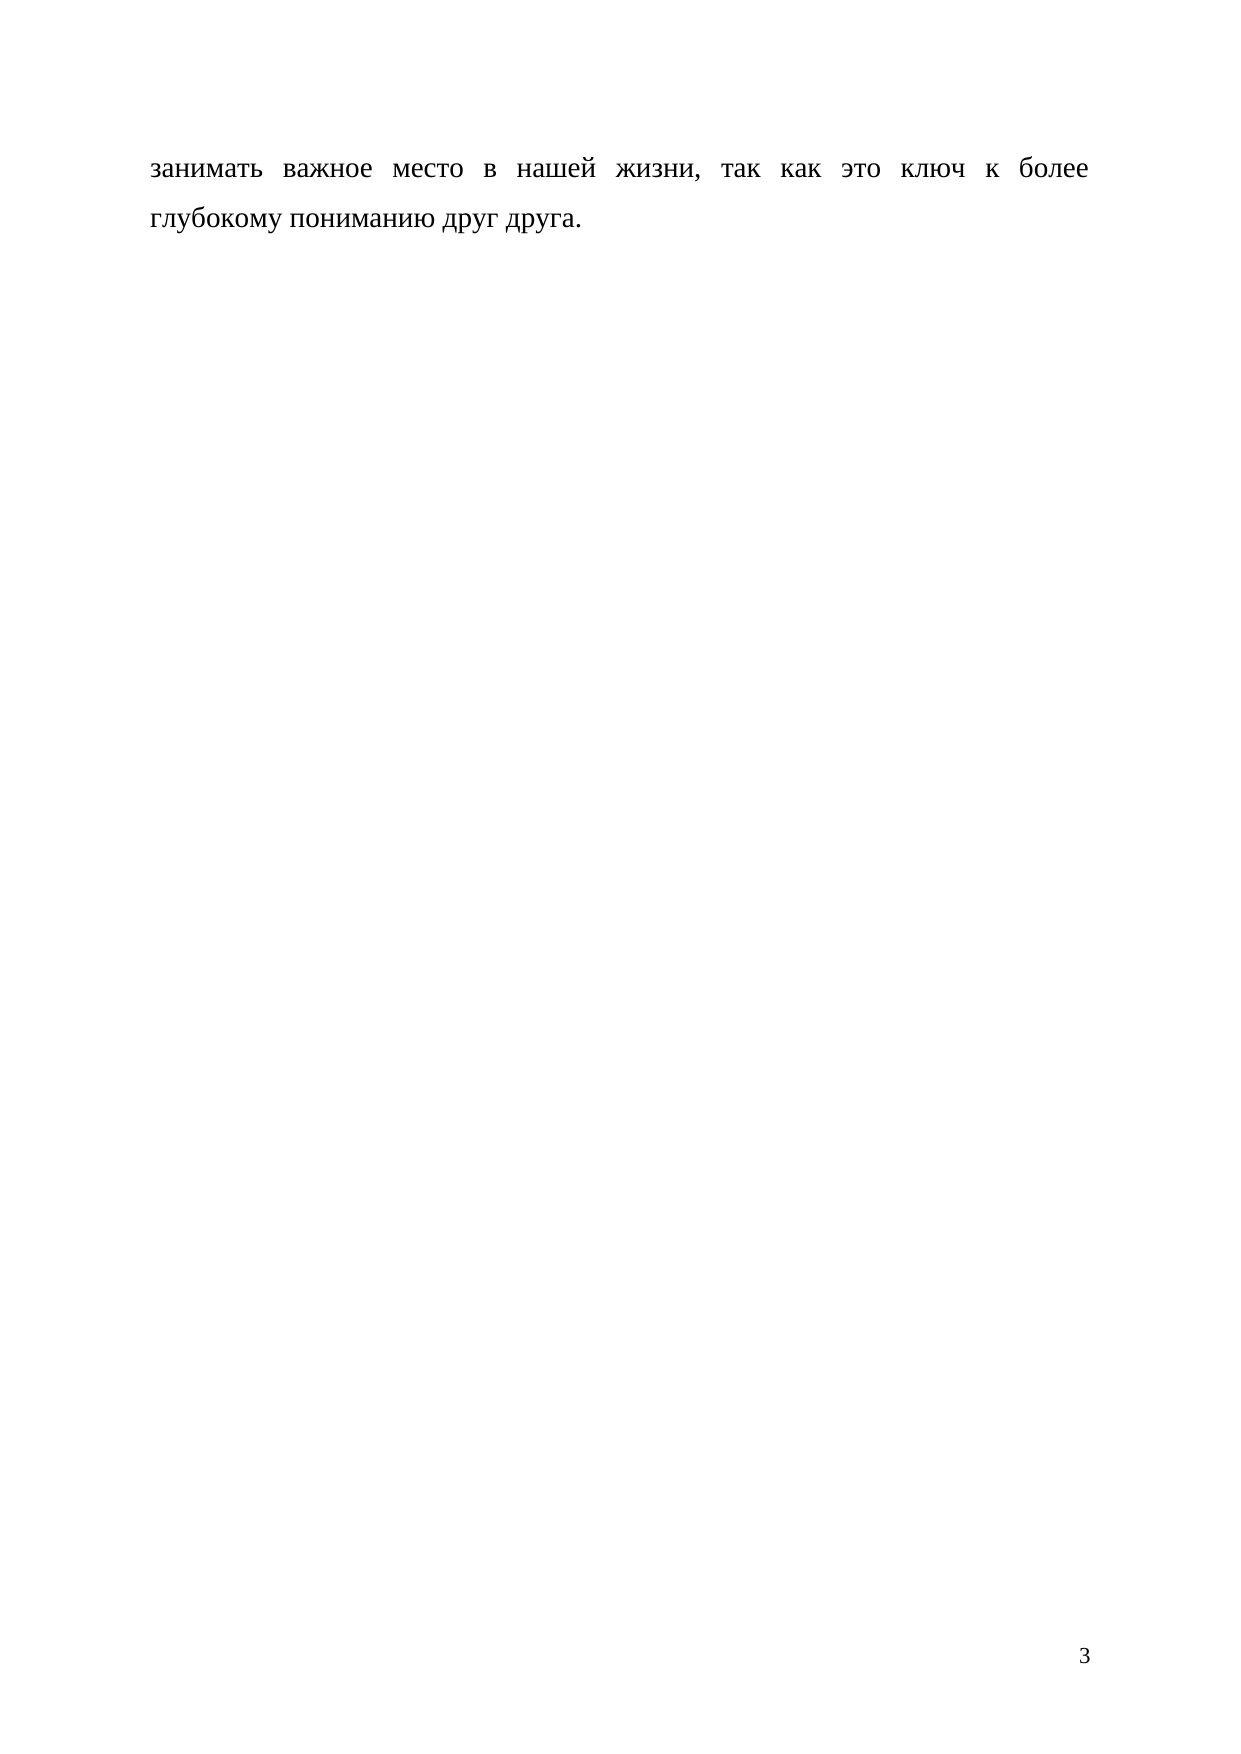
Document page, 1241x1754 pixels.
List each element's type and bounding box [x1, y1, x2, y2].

text [150, 150, 1090, 234]
